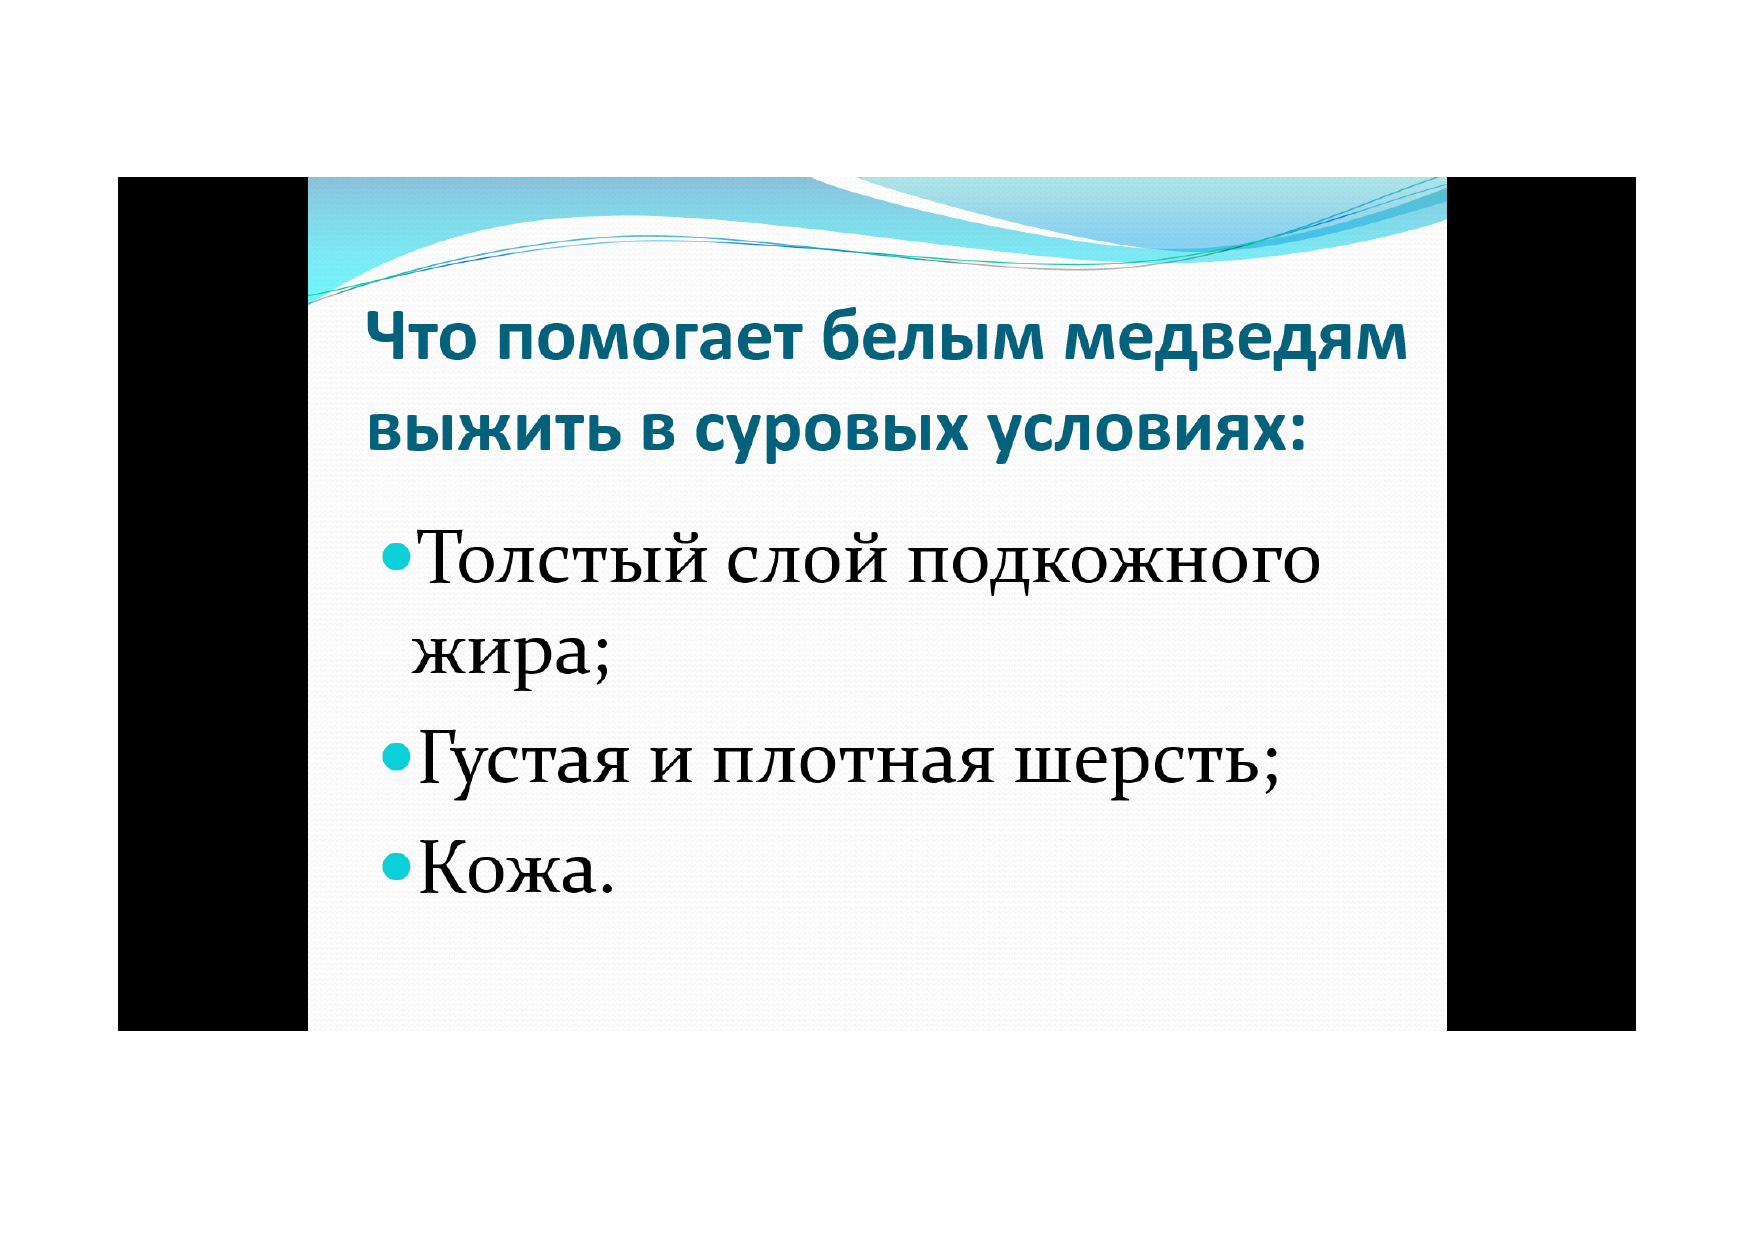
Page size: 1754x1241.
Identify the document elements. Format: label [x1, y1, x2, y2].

picture [118, 177, 1636, 1031]
